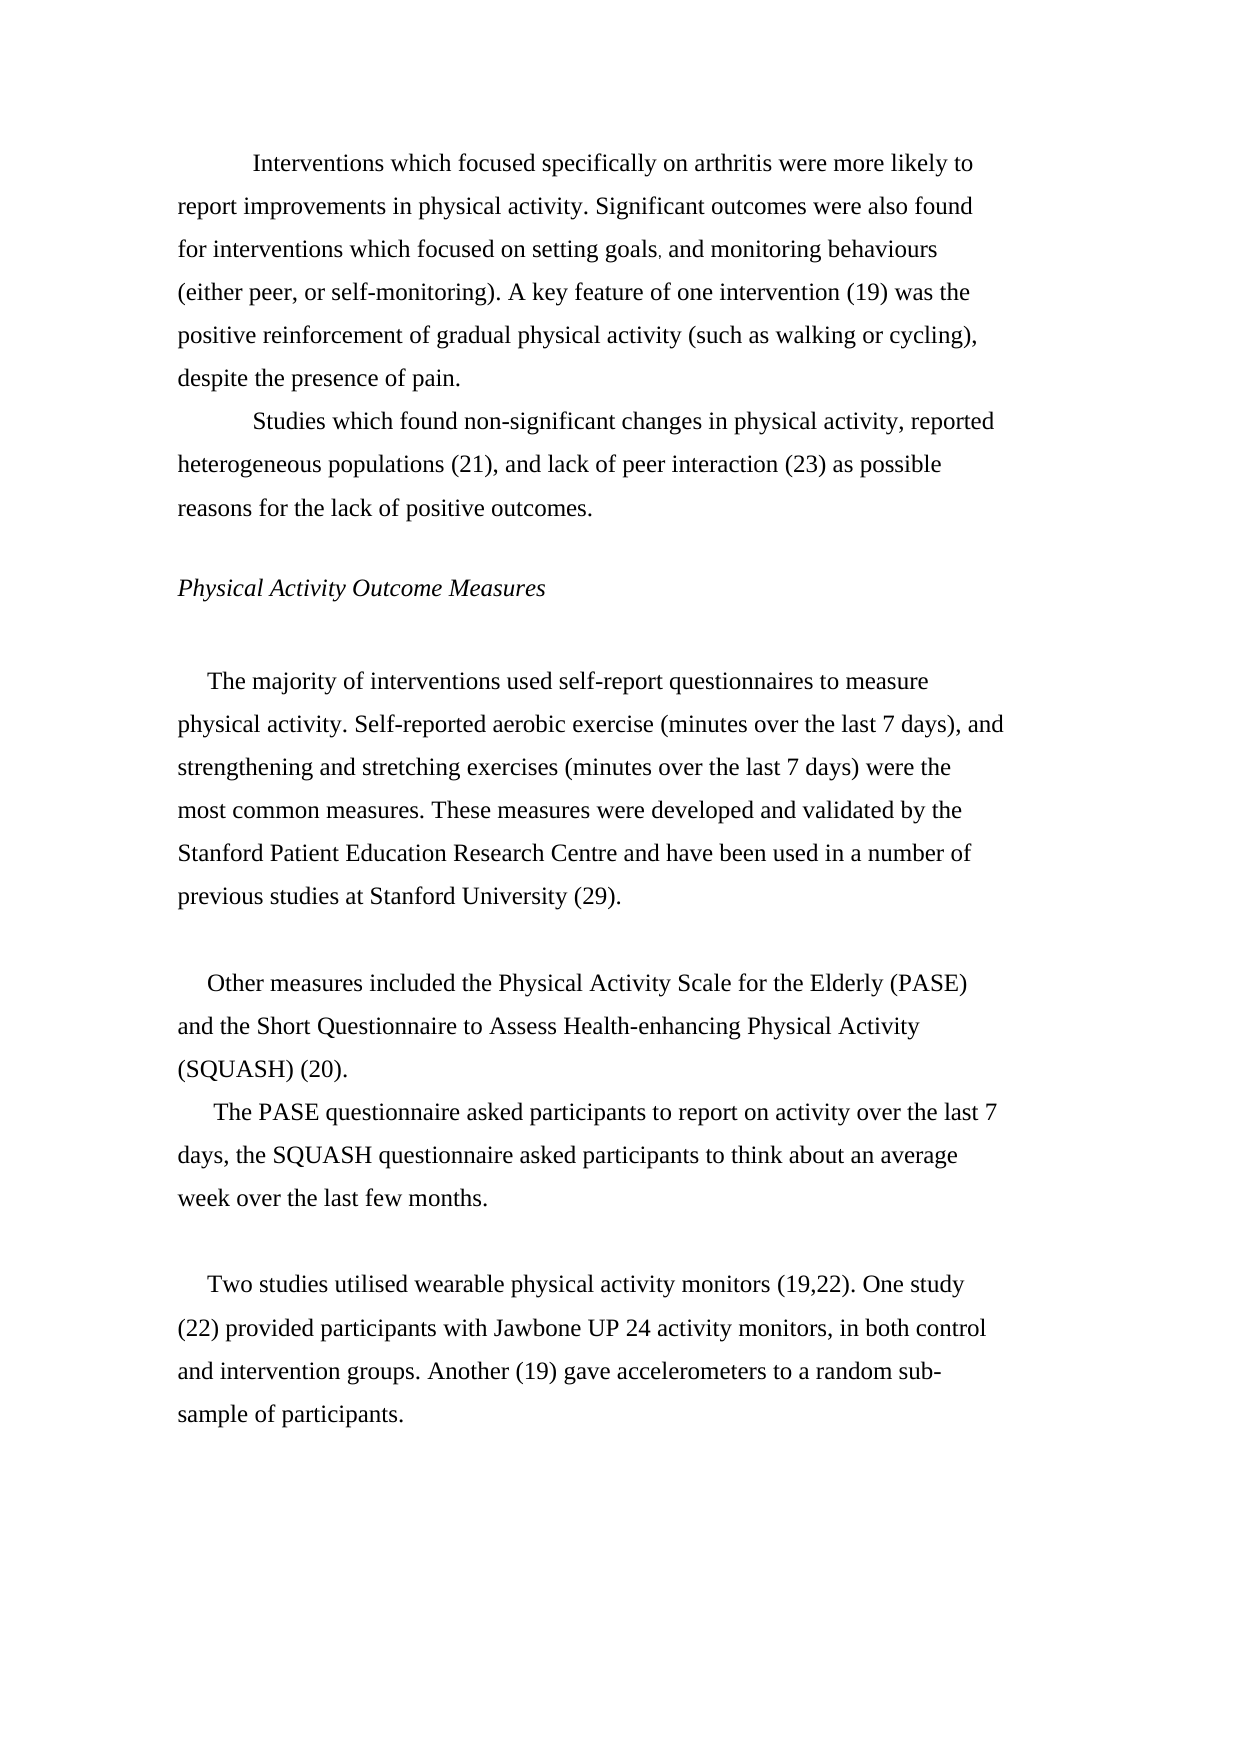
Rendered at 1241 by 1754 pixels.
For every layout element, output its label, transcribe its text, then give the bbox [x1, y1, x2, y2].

text Studies which found non-significant changes in physical activity, reported heterogeneous populations (21), and lack of peer interaction (23) as possible reasons for the lack of positive outcomes. [177, 406, 1004, 521]
text Interventions which focused specifically on arthritis were more likely to report improvements in physical activity. Significant outcomes were also found for interventions which focused on setting goals, and monitoring behaviours (either peer, or self-monitoring). A key feature of one intervention (19) was the positive reinforcement of gradual physical activity (such as walking or cycling), despite the presence of pain. [177, 148, 1004, 392]
text The majority of interventions used self-report questionnaires to measure physical activity. Self-reported aerobic exercise (minutes over the last 7 days), and strengthening and stretching exercises (minutes over the last 7 days) were the most common measures. These measures were developed and validated by the Stanford Patient Education Research Centre and have been used in a number of previous studies at Stanford University (29). [177, 666, 1004, 910]
text Two studies utilised wearable physical activity monitors (19,22). One study (22) provided participants with Jawbone UP 24 activity monitors, in both control and intervention groups. Another (19) gave accelerometers to a random sub-sample of participants. [177, 1269, 1004, 1428]
text Other measures included the Physical Activity Scale for the Elderly (PASE) and the Short Questionnaire to Assess Health-enhancing Physical Activity (SQUASH) (20). [177, 968, 1004, 1083]
text The PASE questionnaire asked participants to report on activity over the last 7 days, the SQUASH questionnaire asked participants to think about an average week over the last few months. [177, 1097, 1004, 1212]
subtitle Physical Activity Outcome Measures [177, 573, 1004, 602]
